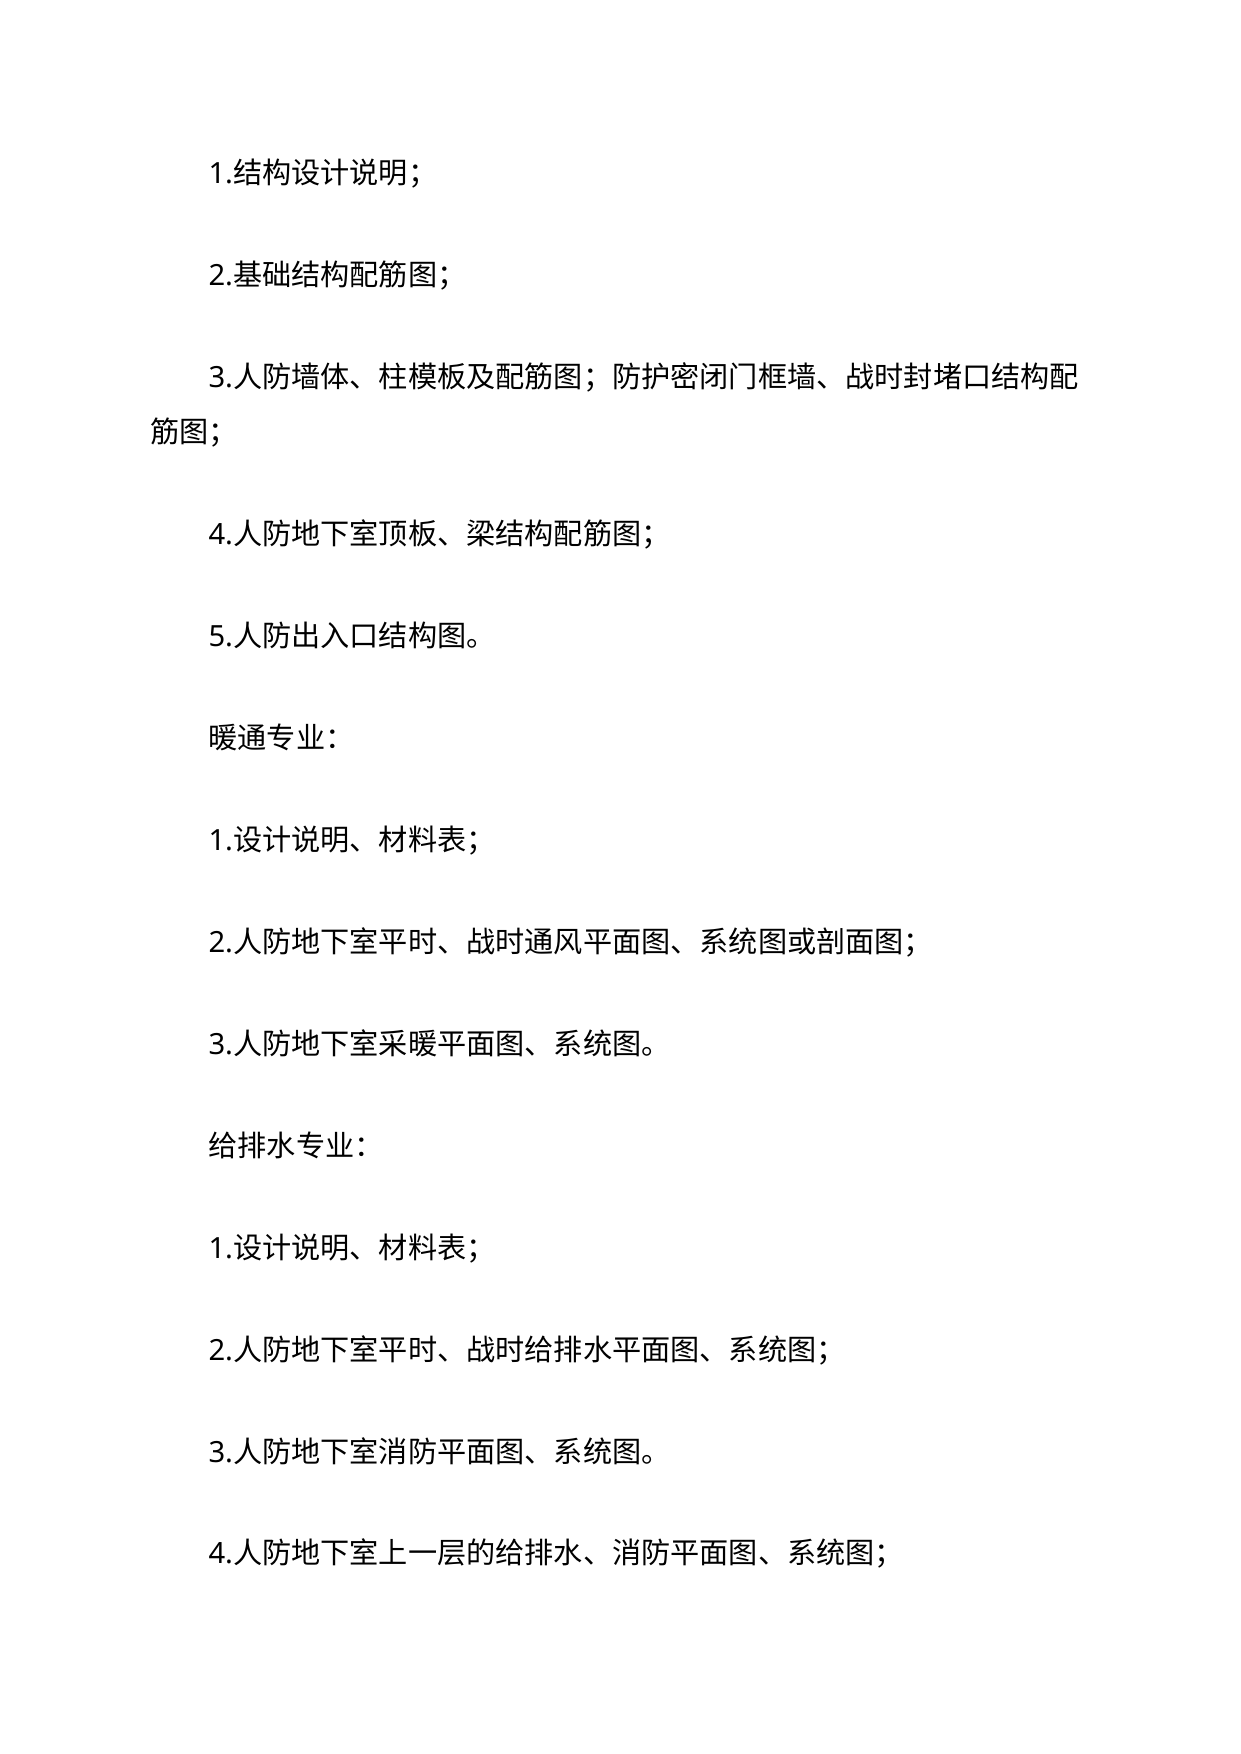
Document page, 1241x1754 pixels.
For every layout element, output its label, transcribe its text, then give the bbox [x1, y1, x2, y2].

text 5.人防出入口结构图。 [150, 613, 1090, 655]
text 2.人防地下室平时、战时通风平面图、系统图或剖面图； [150, 918, 1090, 961]
text 1.结构设计说明； [150, 150, 1090, 192]
text 1.设计说明、材料表； [150, 816, 1090, 859]
text 4.人防地下室顶板、梁结构配筋图； [150, 511, 1090, 553]
text 给排水专业： [150, 1122, 1090, 1165]
text 2.基础结构配筋图； [150, 252, 1090, 294]
text 3.人防地下室采暖平面图、系统图。 [150, 1020, 1090, 1063]
text 4.人防地下室上一层的给排水、消防平面图、系统图； [150, 1530, 1090, 1572]
text 3.人防墙体、柱模板及配筋图；防护密闭门框墙、战时封堵口结构配筋图； [150, 354, 1090, 451]
text 2.人防地下室平时、战时给排水平面图、系统图； [150, 1326, 1090, 1368]
text 1.设计说明、材料表； [150, 1224, 1090, 1267]
text 3.人防地下室消防平面图、系统图。 [150, 1428, 1090, 1471]
text 暖通专业： [150, 715, 1090, 757]
